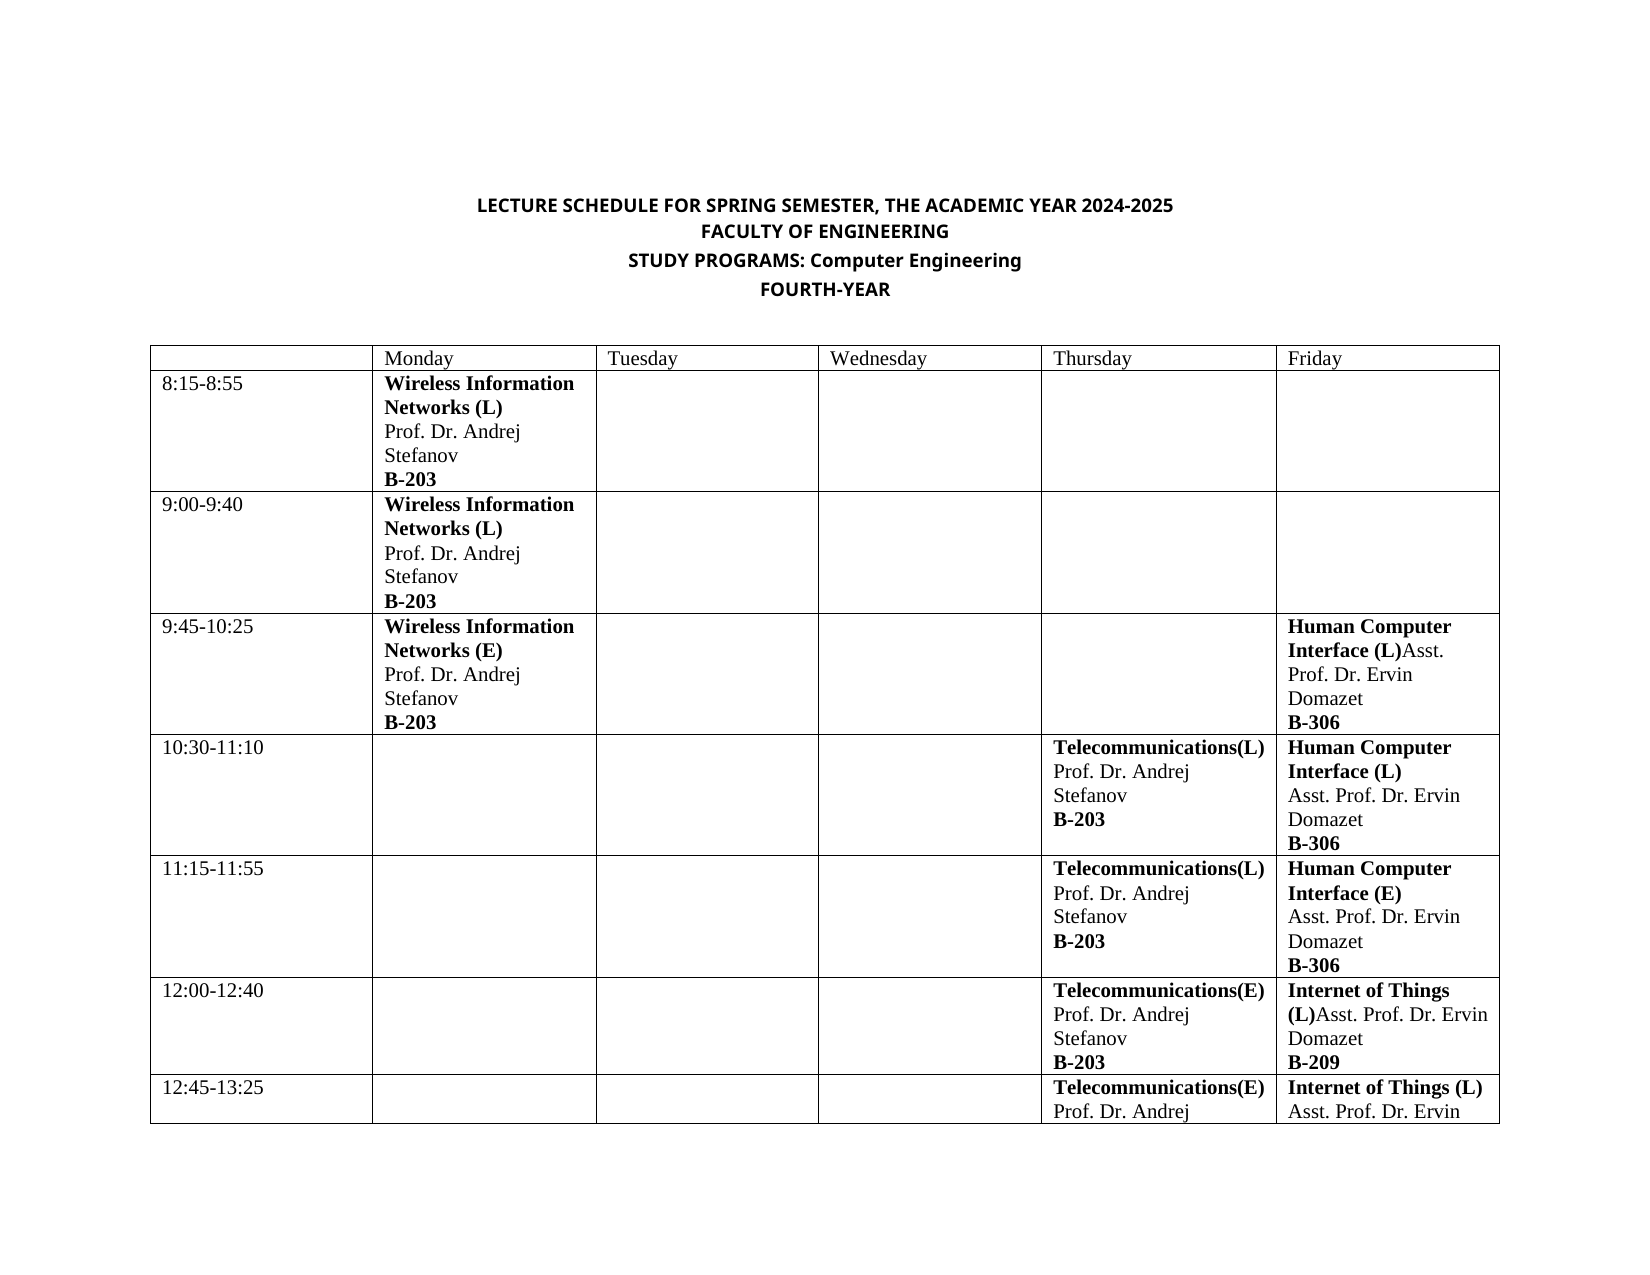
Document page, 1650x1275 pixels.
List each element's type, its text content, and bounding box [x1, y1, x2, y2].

table_cell 9:00-9:40 [151, 492, 372, 613]
table_cell 11:15-11:55 [151, 856, 372, 977]
table_cell [597, 735, 818, 855]
table_cell 8:15-8:55 [151, 371, 372, 491]
table_cell [1277, 371, 1499, 491]
table_header Wednesday [819, 346, 1041, 370]
table_cell [597, 1075, 818, 1123]
table_cell Wireless Information Networks (L) Prof. Dr. Andrej Stefanov B-203 [373, 492, 596, 613]
table_cell Human Computer Interface (L) Asst. Prof. Dr. Ervin Domazet B-306 [1277, 735, 1499, 855]
text FOURTH-YEAR [150, 277, 1500, 302]
table_cell [819, 614, 1041, 734]
table_cell [1042, 371, 1276, 491]
text LECTURE SCHEDULE FOR SPRING SEMESTER, THE ACADEMIC YEAR 2024-2025 [150, 193, 1500, 218]
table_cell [1277, 1075, 1499, 1123]
table_header Thursday [1042, 346, 1276, 370]
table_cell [1042, 978, 1276, 1074]
table_cell Wireless Information Networks (E) Prof. Dr. Andrej Stefanov B-203 [373, 614, 596, 734]
table_cell [597, 371, 818, 491]
table_header [151, 346, 372, 370]
text STUDY PROGRAMS: Computer Engineering [150, 247, 1500, 273]
table_cell [819, 978, 1041, 1074]
table_cell [1042, 492, 1276, 613]
table_header Tuesday [597, 346, 818, 370]
table_cell [1042, 614, 1276, 734]
table_cell Telecommunications(L) Prof. Dr. Andrej Stefanov B-203 [1042, 856, 1276, 977]
table_cell [819, 735, 1041, 855]
table_cell Human Computer Interface (E) Asst. Prof. Dr. Ervin Domazet B-306 [1277, 856, 1499, 977]
table_cell [819, 856, 1041, 977]
text FACULTY OF ENGINEERING [150, 218, 1500, 244]
table_cell 12:45-13:25 [151, 1075, 372, 1123]
table_cell Human Computer Interface (L)Asst. Prof. Dr. Ervin Domazet B-306 [1277, 614, 1499, 734]
table_cell Internet of Things (L)Asst. Prof. Dr. Ervin Domazet B-209 [1277, 978, 1499, 1074]
table_cell [597, 856, 818, 977]
table_header Monday [373, 346, 596, 370]
table_cell [819, 492, 1041, 613]
table_cell Wireless Information Networks (L) Prof. Dr. Andrej Stefanov B-203 [373, 371, 596, 491]
table_cell 12:00-12:40 [151, 978, 372, 1074]
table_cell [1042, 1075, 1276, 1123]
table_cell [597, 978, 818, 1074]
table_cell [373, 978, 596, 1074]
table_cell Telecommunications(L) Prof. Dr. Andrej Stefanov B-203 [1042, 735, 1276, 855]
table_cell 10:30-11:10 [151, 735, 372, 855]
table_cell 9:45-10:25 [151, 614, 372, 734]
table_cell [597, 614, 818, 734]
table_cell [819, 371, 1041, 491]
table_cell [1277, 492, 1499, 613]
table_cell [597, 492, 818, 613]
table_cell [373, 1075, 596, 1123]
table_cell [373, 735, 596, 855]
table_header Friday [1277, 346, 1499, 370]
table_cell [819, 1075, 1041, 1123]
table_cell [373, 856, 596, 977]
